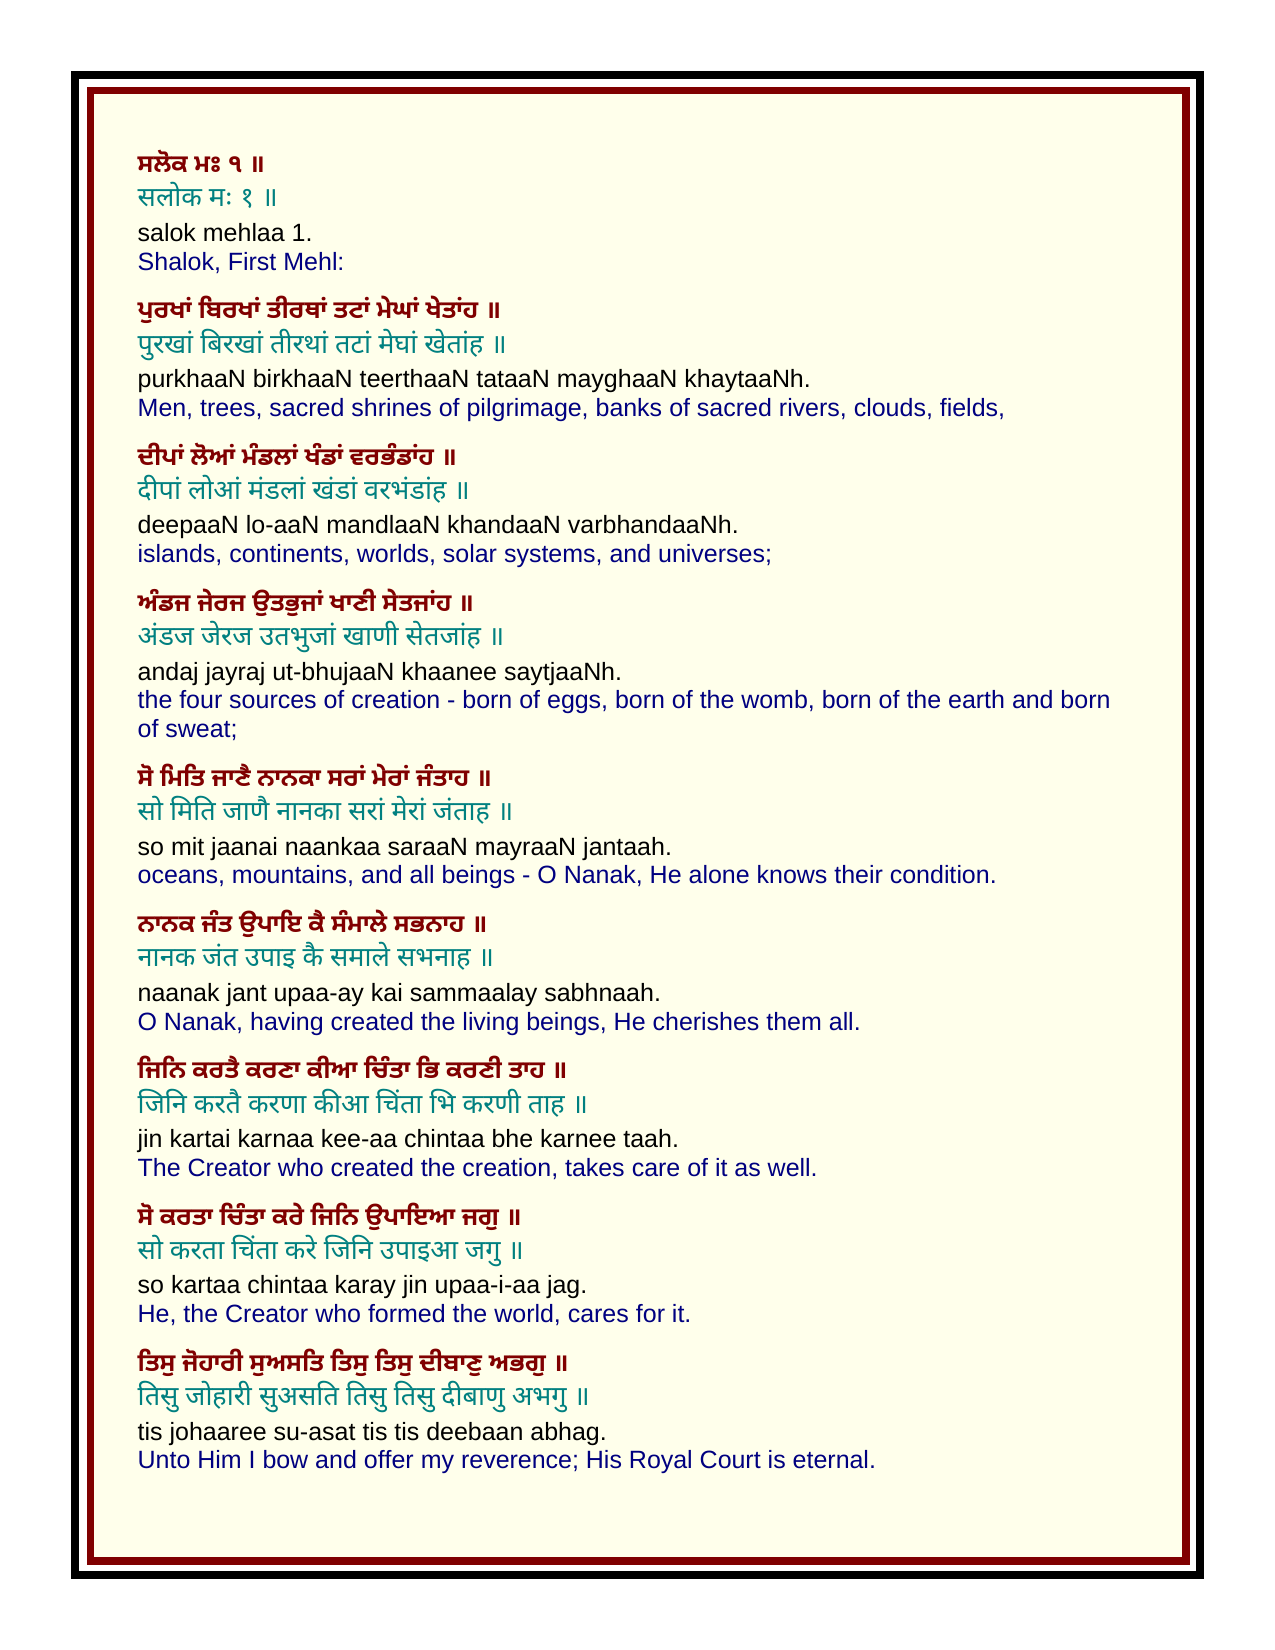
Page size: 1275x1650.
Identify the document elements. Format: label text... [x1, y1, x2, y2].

text He, the Creator who formed the world, cares for it. [137, 1299, 1138, 1328]
text naanak jant upaa-ay kai sammaalay sabhnaah. [137, 978, 1138, 1007]
text ਤਿਸੁ ਜੋਹਾਰੀ ਸੁਅਸਤਿ ਤਿਸੁ ਤਿਸੁ ਦੀਬਾਣੁ ਅਭਗੁ ॥ [137, 1349, 1138, 1381]
text ਨਾਨਕ ਜੰਤ ਉਪਾਇ ਕੈ ਸੰਮਾਲੇ ਸਭਨਾਹ ॥ [137, 910, 1138, 943]
text O Nanak, having created the living beings, He cherishes them all. [137, 1007, 1138, 1035]
text सो मिति जाणै नानका सरां मेरां जंताह ॥ [137, 796, 1138, 832]
text Men, trees, sacred shrines of pilgrimage, banks of sacred rivers, clouds, fields, [137, 393, 1138, 422]
text deepaaN lo-aaN mandlaaN khandaaN varbhandaaNh. [137, 510, 1138, 539]
text andaj jayraj ut-bhujaaN khaanee saytjaaNh. [137, 657, 1138, 685]
text सो करता चिंता करे जिनि उपाइआ जगु ॥ [137, 1235, 1138, 1270]
text सलोक मः १ ॥ [137, 183, 1138, 218]
text islands, continents, worlds, solar systems, and universes; [137, 539, 1138, 568]
text so kartaa chintaa karay jin upaa-i-aa jag. [137, 1270, 1138, 1299]
text jin kartai karnaa kee-aa chintaa bhe karnee taah. [137, 1124, 1138, 1153]
text ਸਲੋਕ ਮਃ ੧ ॥ [137, 150, 1138, 183]
text ਸੋ ਕਰਤਾ ਚਿੰਤਾ ਕਰੇ ਜਿਨਿ ਉਪਾਇਆ ਜਗੁ ॥ [137, 1202, 1138, 1235]
text ਸੋ ਮਿਤਿ ਜਾਣੈ ਨਾਨਕਾ ਸਰਾਂ ਮੇਰਾਂ ਜੰਤਾਹ ॥ [137, 764, 1138, 796]
text पुरखां बिरखां तीरथां तटां मेघां खेतांह ॥ [137, 329, 1138, 364]
text नानक जंत उपाइ कै समाले सभनाह ॥ [137, 943, 1138, 978]
text tis johaaree su-asat tis tis deebaan abhag. [137, 1417, 1138, 1445]
text oceans, mountains, and all beings - O Nanak, He alone knows their condition. [137, 860, 1138, 889]
text Unto Him I bow and offer my reverence; His Royal Court is eternal. [137, 1445, 1138, 1474]
text purkhaaN birkhaaN teerthaaN tataaN mayghaaN khaytaaNh. [137, 364, 1138, 393]
text दीपां लोआं मंडलां खंडां वरभंडांह ॥ [137, 475, 1138, 510]
text ਜਿਨਿ ਕਰਤੈ ਕਰਣਾ ਕੀਆ ਚਿੰਤਾ ਭਿ ਕਰਣੀ ਤਾਹ ॥ [137, 1056, 1138, 1089]
text salok mehlaa 1. [137, 218, 1138, 247]
text so mit jaanai naankaa saraaN mayraaN jantaah. [137, 832, 1138, 860]
text the four sources of creation - born of eggs, born of the womb, born of the earth and born of sweat; [137, 685, 1138, 743]
text जिनि करतै करणा कीआ चिंता भि करणी ताह ॥ [137, 1089, 1138, 1124]
text ਦੀਪਾਂ ਲੋਆਂ ਮੰਡਲਾਂ ਖੰਡਾਂ ਵਰਭੰਡਾਂਹ ॥ [137, 442, 1138, 475]
text ਅੰਡਜ ਜੇਰਜ ਉਤਭੁਜਾਂ ਖਾਣੀ ਸੇਤਜਾਂਹ ॥ [137, 589, 1138, 621]
text अंडज जेरज उतभुजां खाणी सेतजांह ॥ [137, 621, 1138, 657]
text The Creator who created the creation, takes care of it as well. [137, 1153, 1138, 1182]
text तिसु जोहारी सुअसति तिसु तिसु दीबाणु अभगु ॥ [137, 1381, 1138, 1417]
text Shalok, First Mehl: [137, 247, 1138, 275]
text ਪੁਰਖਾਂ ਬਿਰਖਾਂ ਤੀਰਥਾਂ ਤਟਾਂ ਮੇਘਾਂ ਖੇਤਾਂਹ ॥ [137, 296, 1138, 329]
